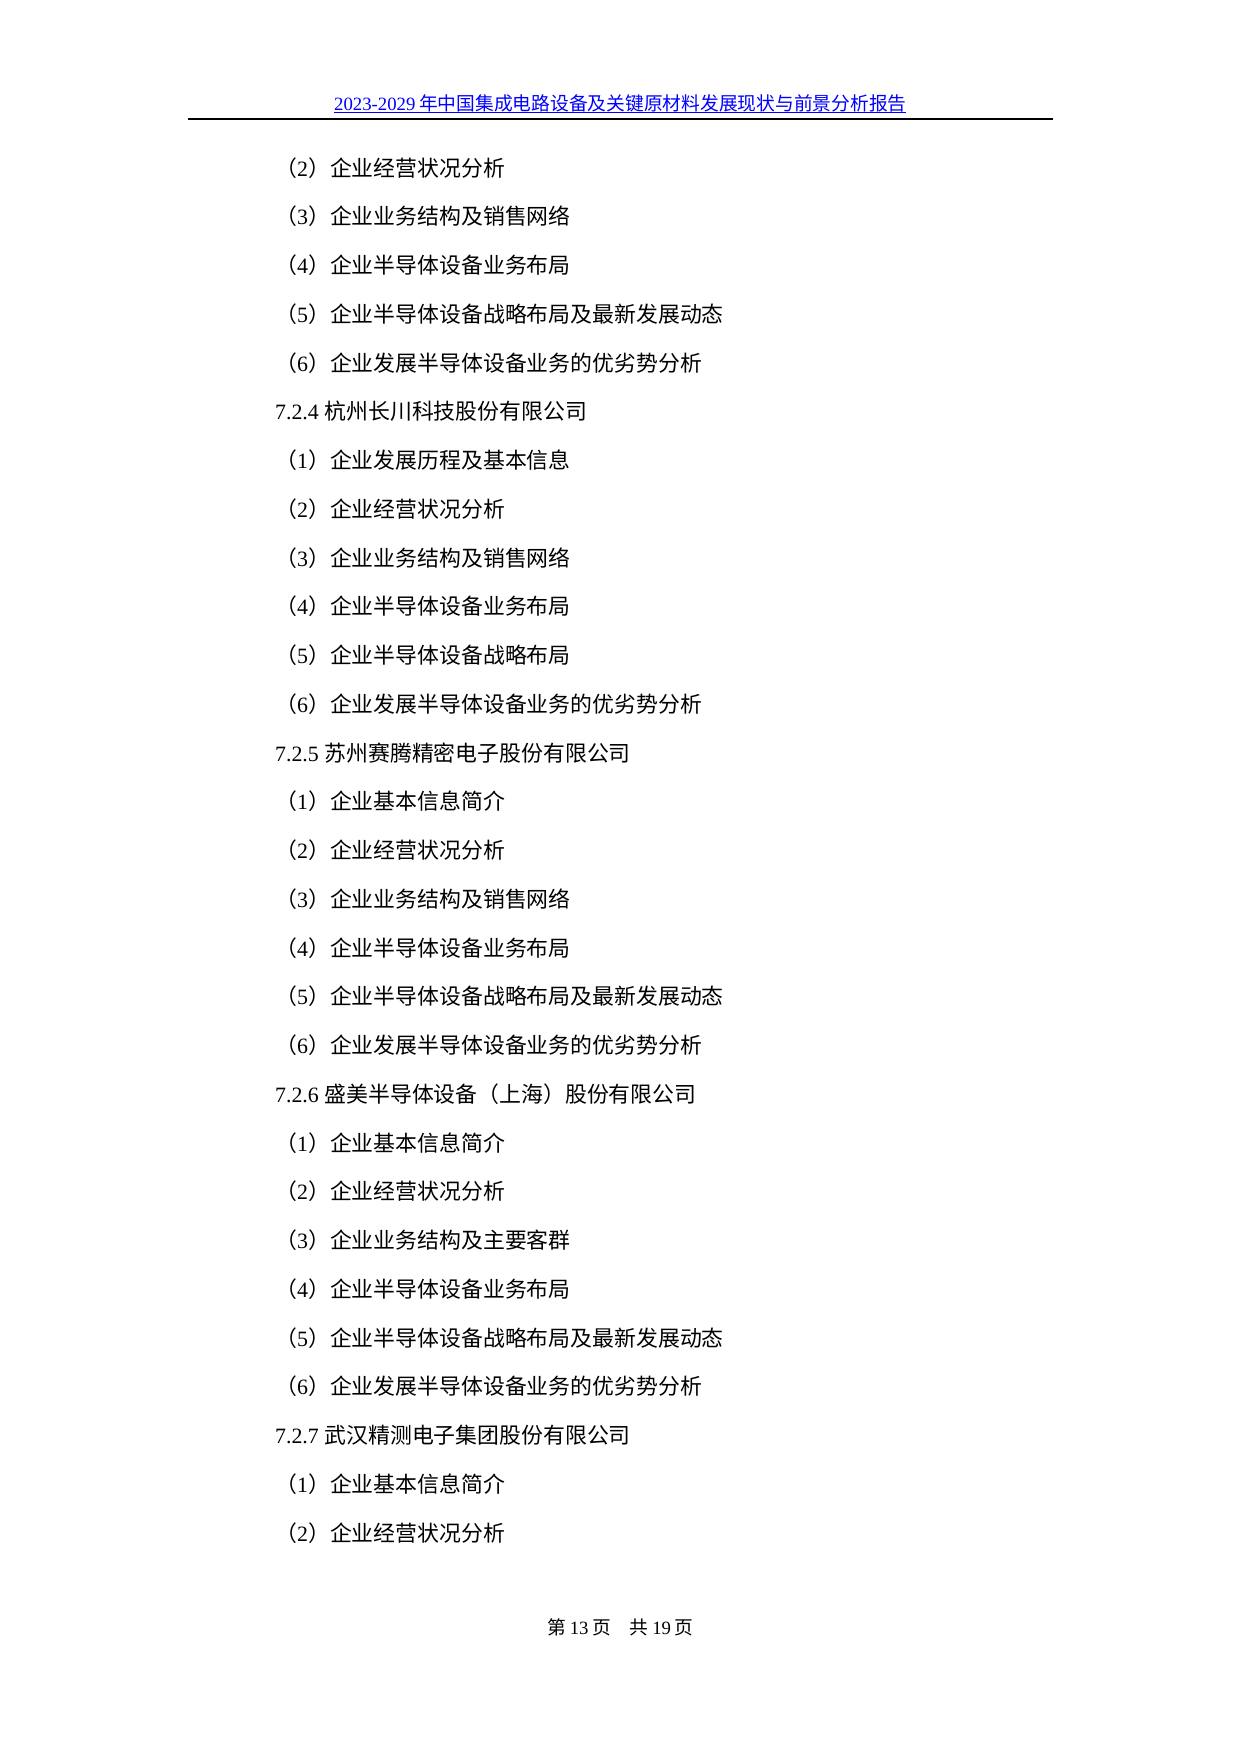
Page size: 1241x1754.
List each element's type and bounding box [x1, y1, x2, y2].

text [187, 150, 1053, 1548]
